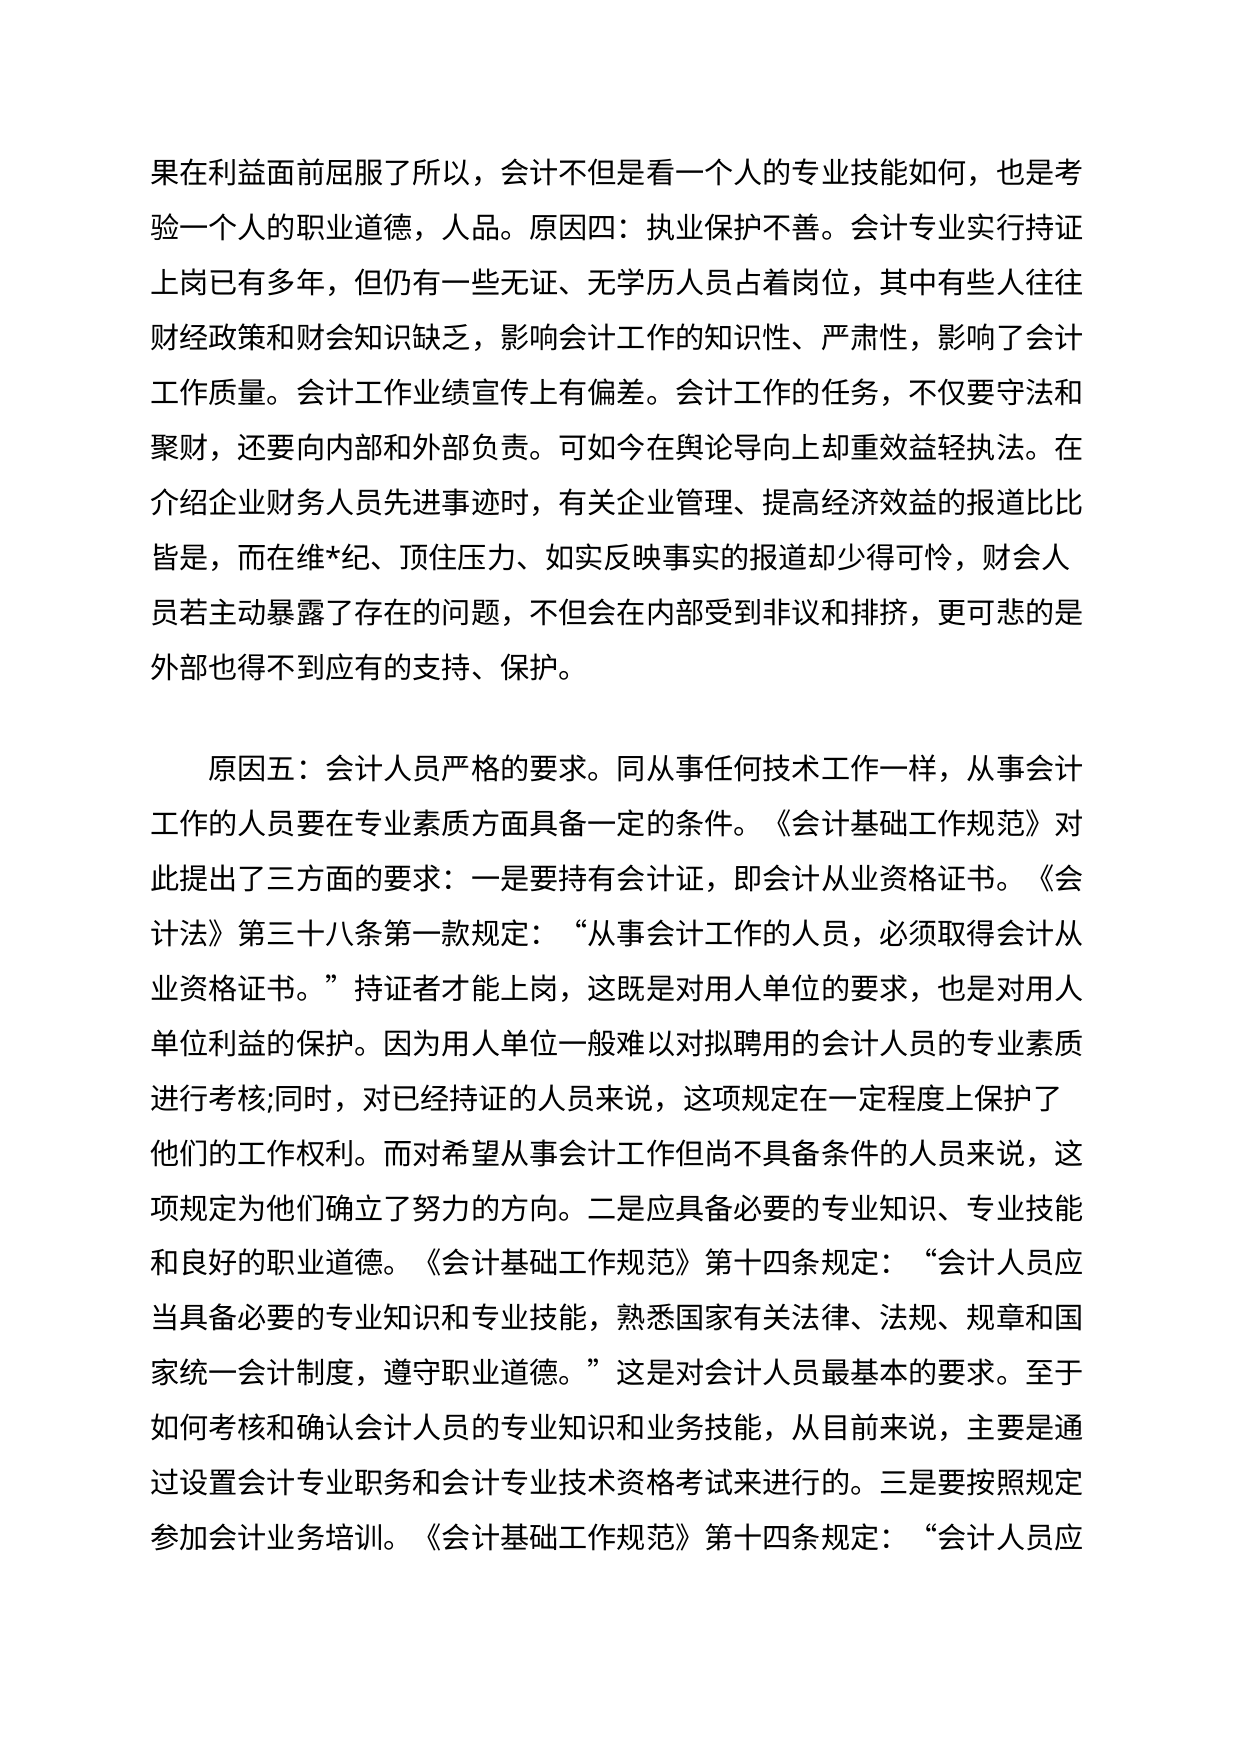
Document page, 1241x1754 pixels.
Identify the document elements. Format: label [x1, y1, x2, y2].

text [150, 746, 1090, 1557]
text [150, 150, 1090, 686]
